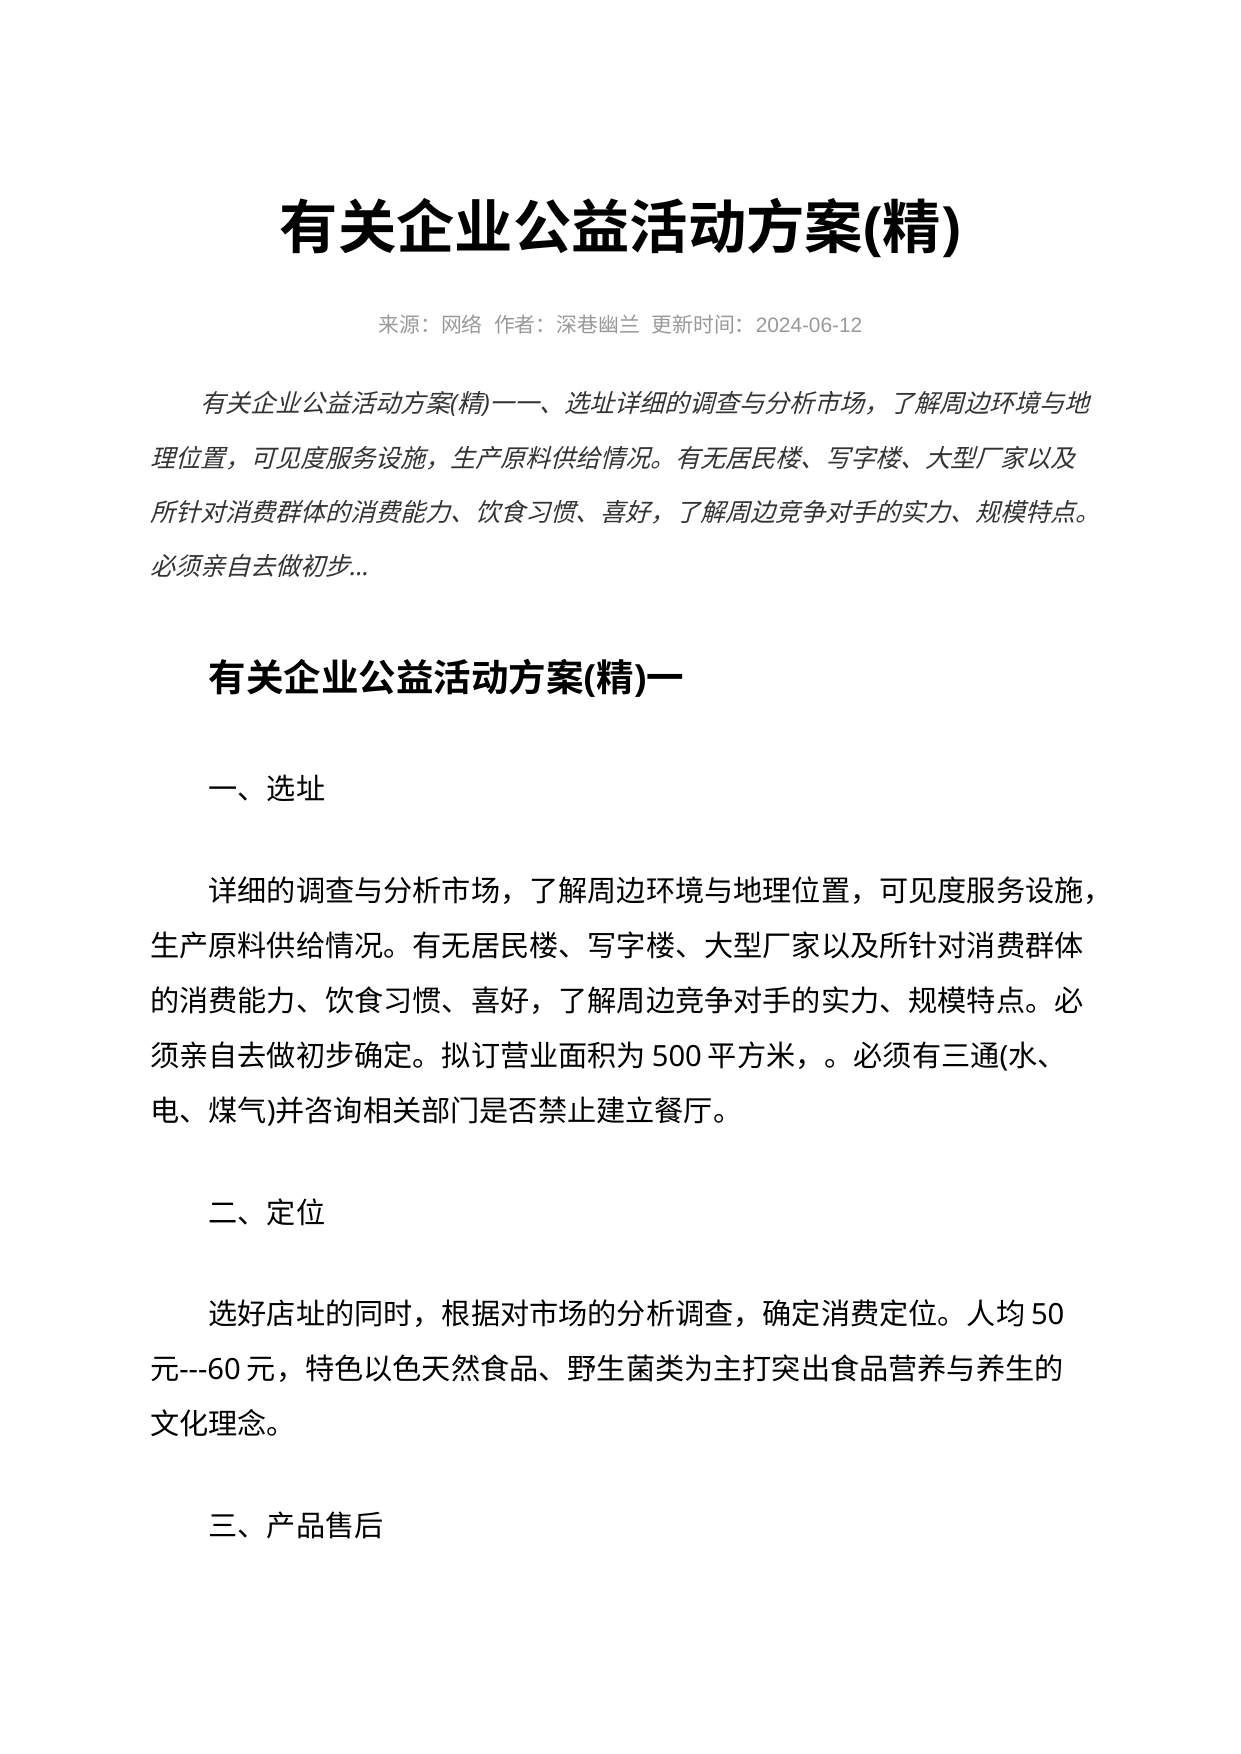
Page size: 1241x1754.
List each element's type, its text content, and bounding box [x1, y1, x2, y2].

text 选好店址的同时，根据对市场的分析调查，确定消费定位。人均50元---60元，特色以色天然食品、野生菌类为主打突出食品营养与养生的文化理念。 [150, 1291, 1090, 1443]
text 三、产品售后 [150, 1503, 1090, 1545]
text 一、选址 [150, 766, 1090, 808]
text 有关企业公益活动方案(精)一一、选址详细的调查与分析市场，了解周边环境与地理位置，可见度服务设施，生产原料供给情况。有无居民楼、写字楼、大型厂家以及所针对消费群体的消费能力、饮食习惯、喜好，了解周边竞争对手的实力、规模特点。必须亲自去做初步... [150, 384, 1090, 583]
text 有关企业公益活动方案(精)一 [150, 648, 1090, 703]
text 详细的调查与分析市场，了解周边环境与地理位置，可见度服务设施，生产原料供给情况。有无居民楼、写字楼、大型厂家以及所针对消费群体的消费能力、饮食习惯、喜好，了解周边竞争对手的实力、规模特点。必须亲自去做初步确定。拟订营业面积为500平方米，。必须有三通(水、电、煤气)并咨询相关部门是否禁止建立餐厅。 [150, 867, 1090, 1129]
text 来源：网络 作者：深巷幽兰 更新时间：2024-06-12 [150, 313, 1090, 337]
text 二、定位 [150, 1189, 1090, 1231]
subtitle 有关企业公益活动方案(精) [150, 181, 1090, 266]
